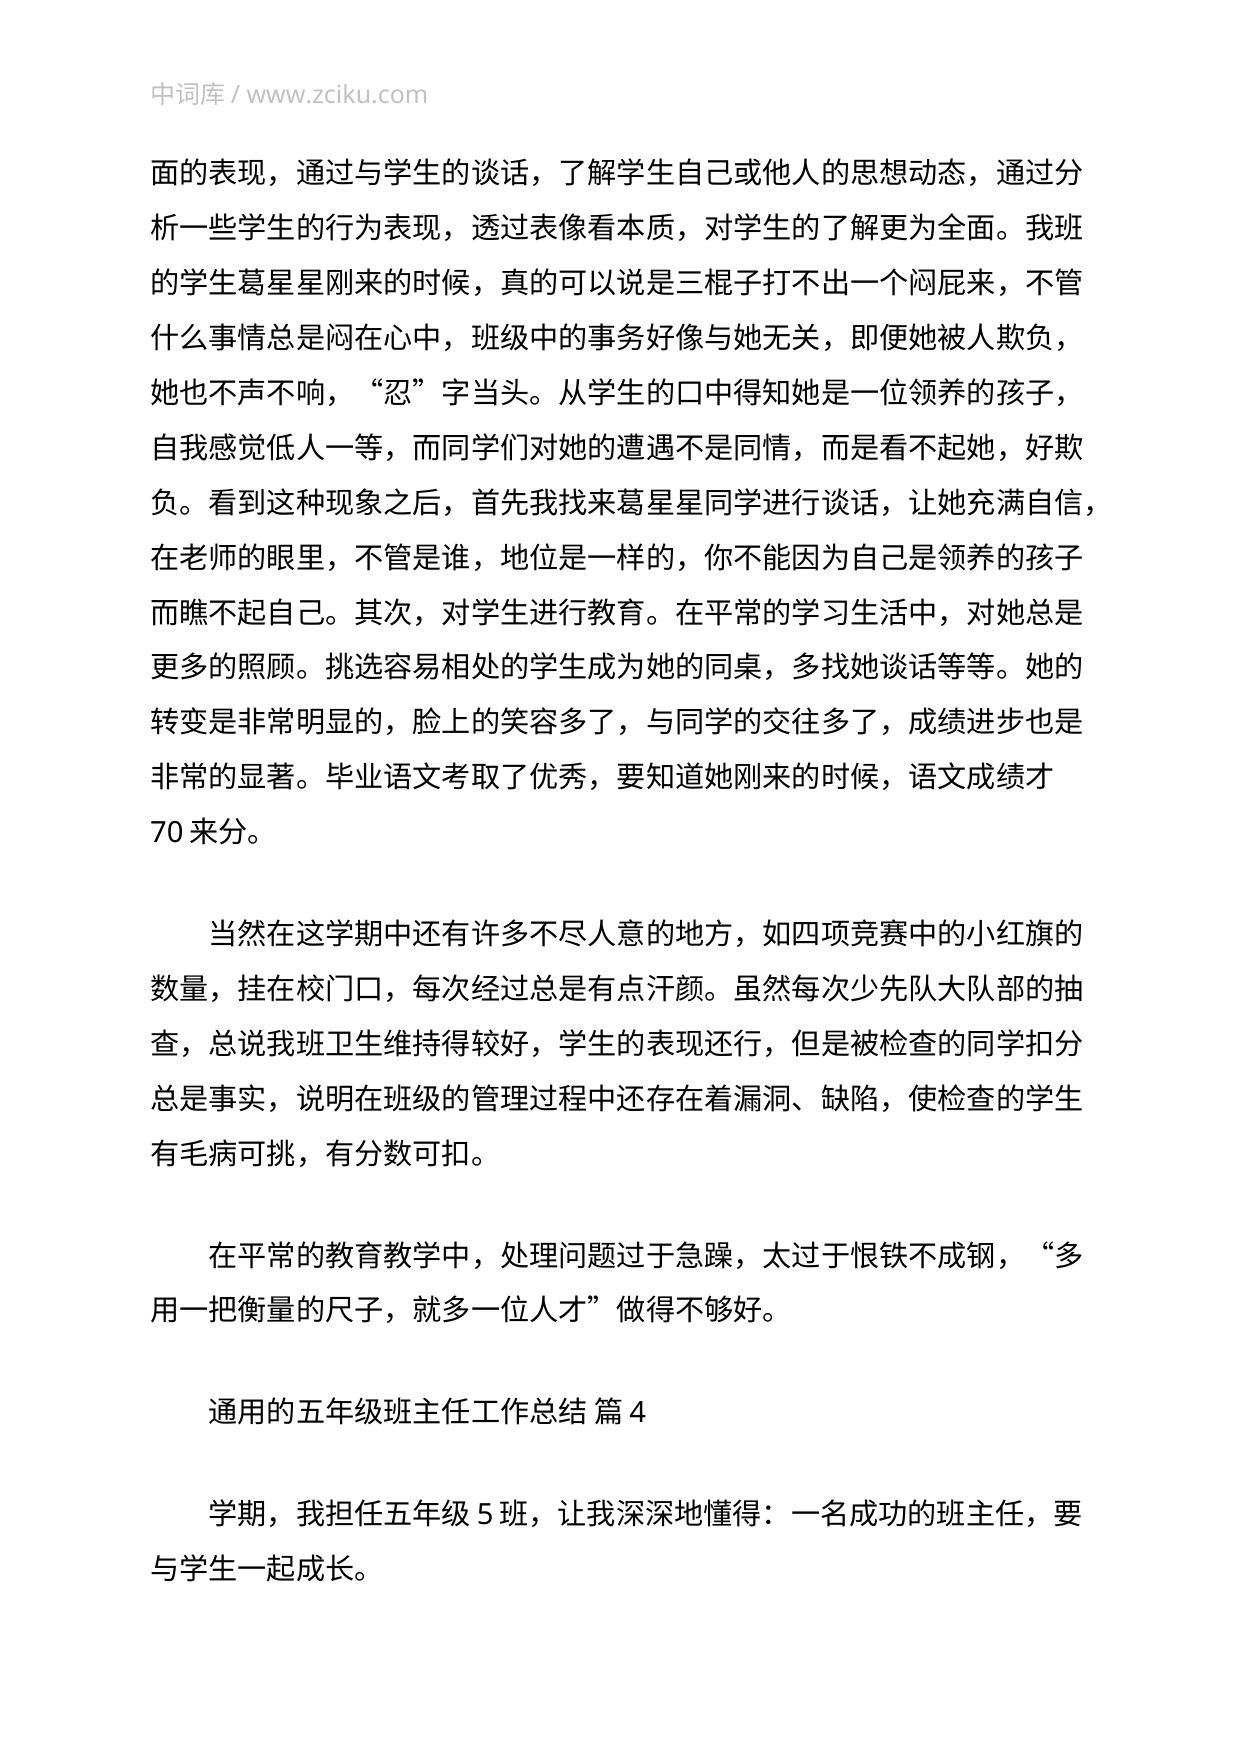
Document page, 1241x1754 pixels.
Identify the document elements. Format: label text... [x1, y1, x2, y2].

text 在平常的教育教学中，处理问题过于急躁，太过于恨铁不成钢，“多用一把衡量的尺子，就多一位人才”做得不够好。 [150, 1232, 1090, 1329]
text 学期，我担任五年级5班，让我深深地懂得：一名成功的班主任，要与学生一起成长。 [150, 1491, 1090, 1588]
text 通用的五年级班主任工作总结 篇4 [150, 1389, 1090, 1431]
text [150, 150, 1090, 851]
text 当然在这学期中还有许多不尽人意的地方，如四项竞赛中的小红旗的数量，挂在校门口，每次经过总是有点汗颜。虽然每次少先队大队部的抽查，总说我班卫生维持得较好，学生的表现还行，但是被检查的同学扣分总是事实，说明在班级的管理过程中还存在着漏洞、缺陷，使检查的学生有毛病可挑，有分数可扣。 [150, 911, 1090, 1173]
